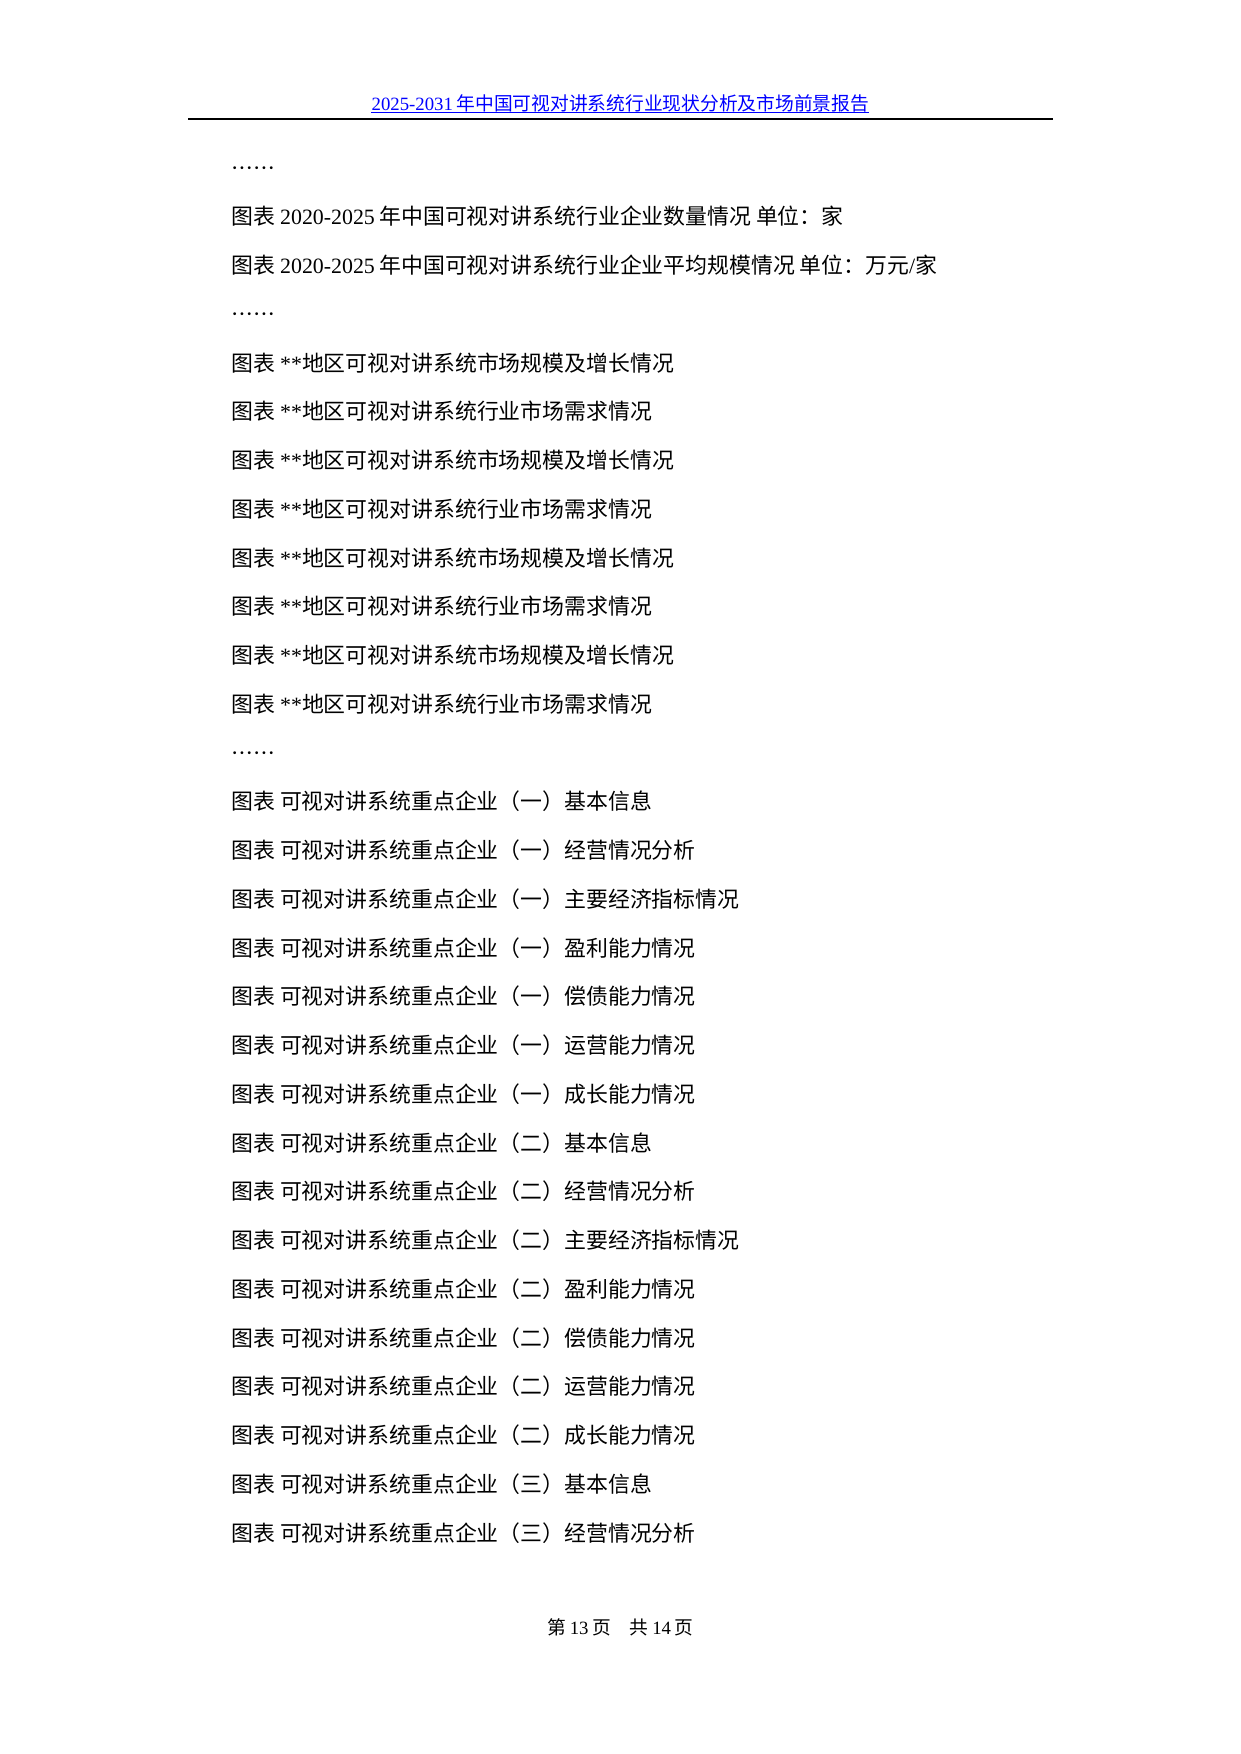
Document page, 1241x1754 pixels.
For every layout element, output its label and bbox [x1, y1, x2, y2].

text [187, 150, 1053, 1548]
